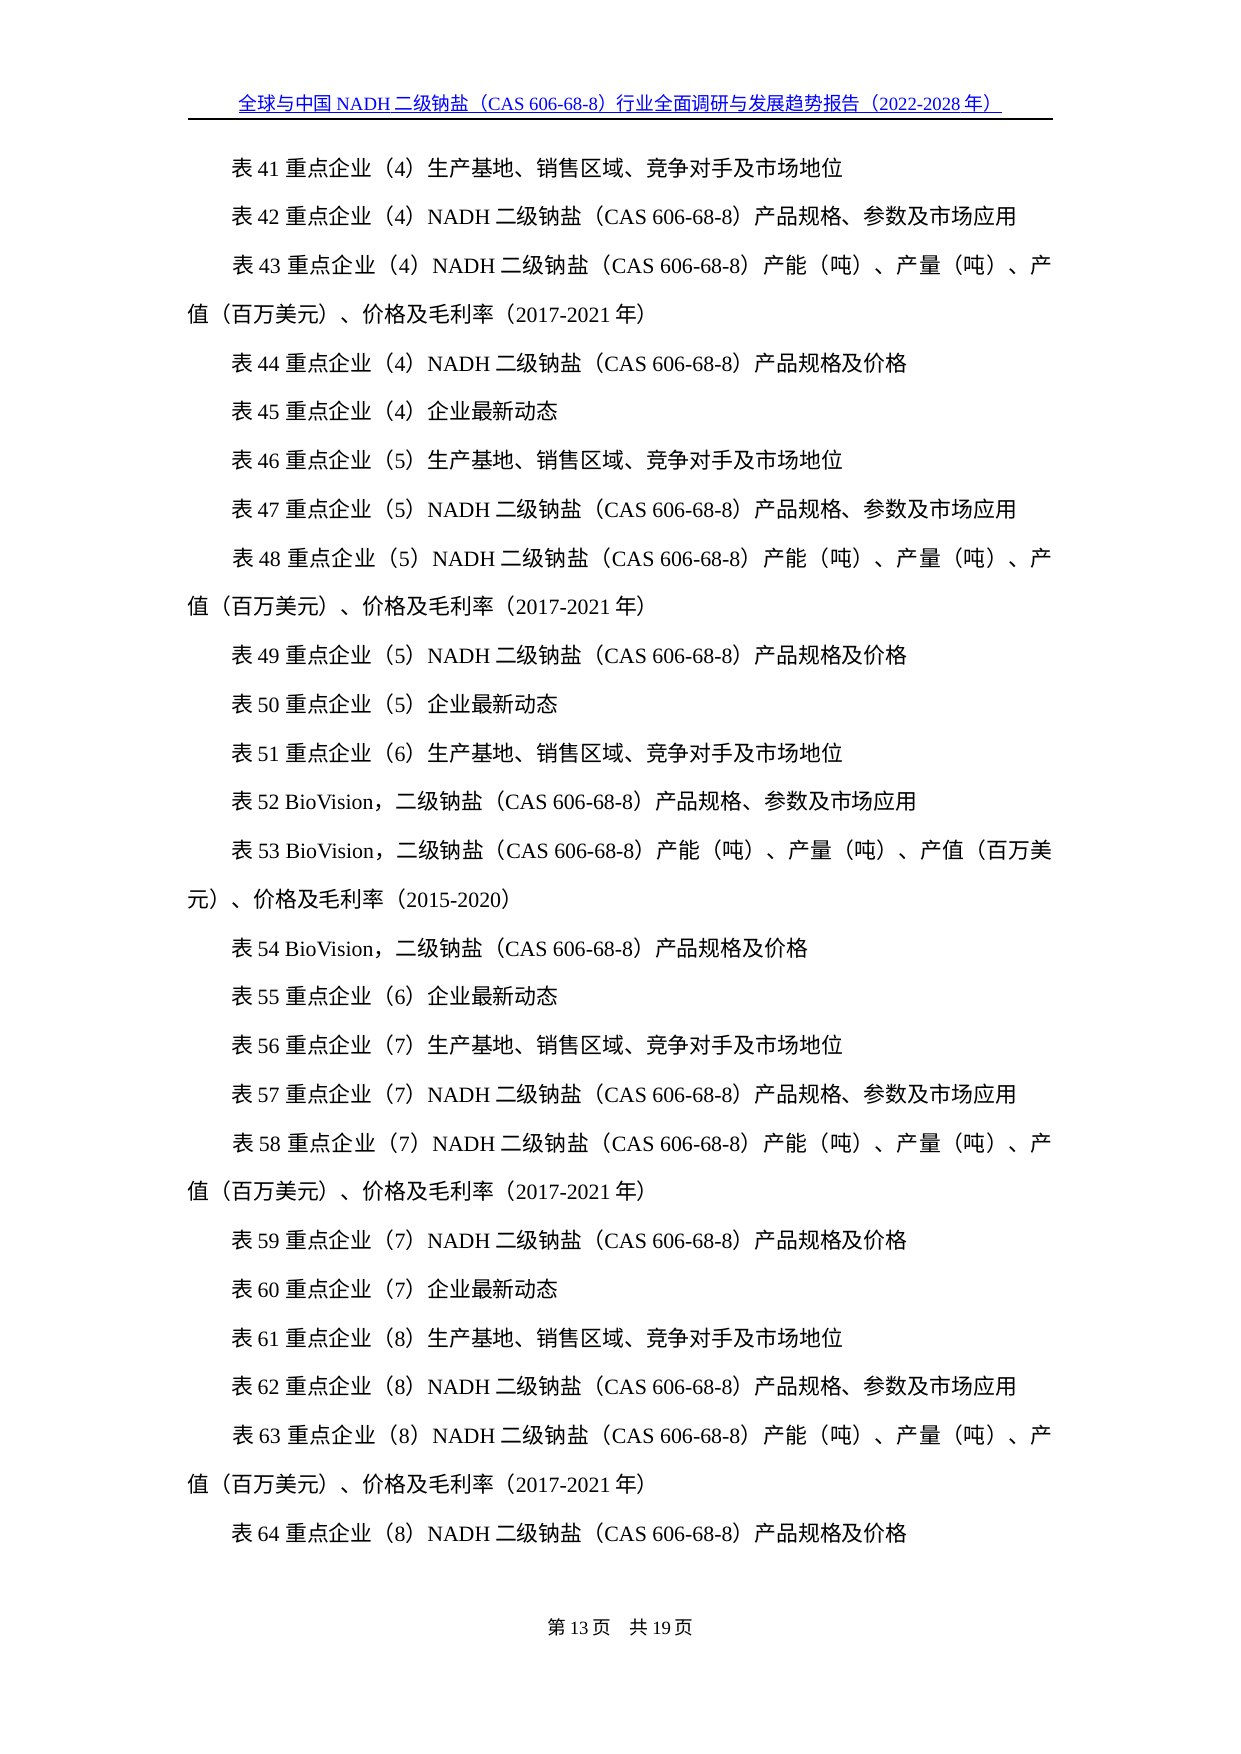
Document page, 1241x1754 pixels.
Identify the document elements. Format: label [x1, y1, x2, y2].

text [187, 150, 1053, 1548]
